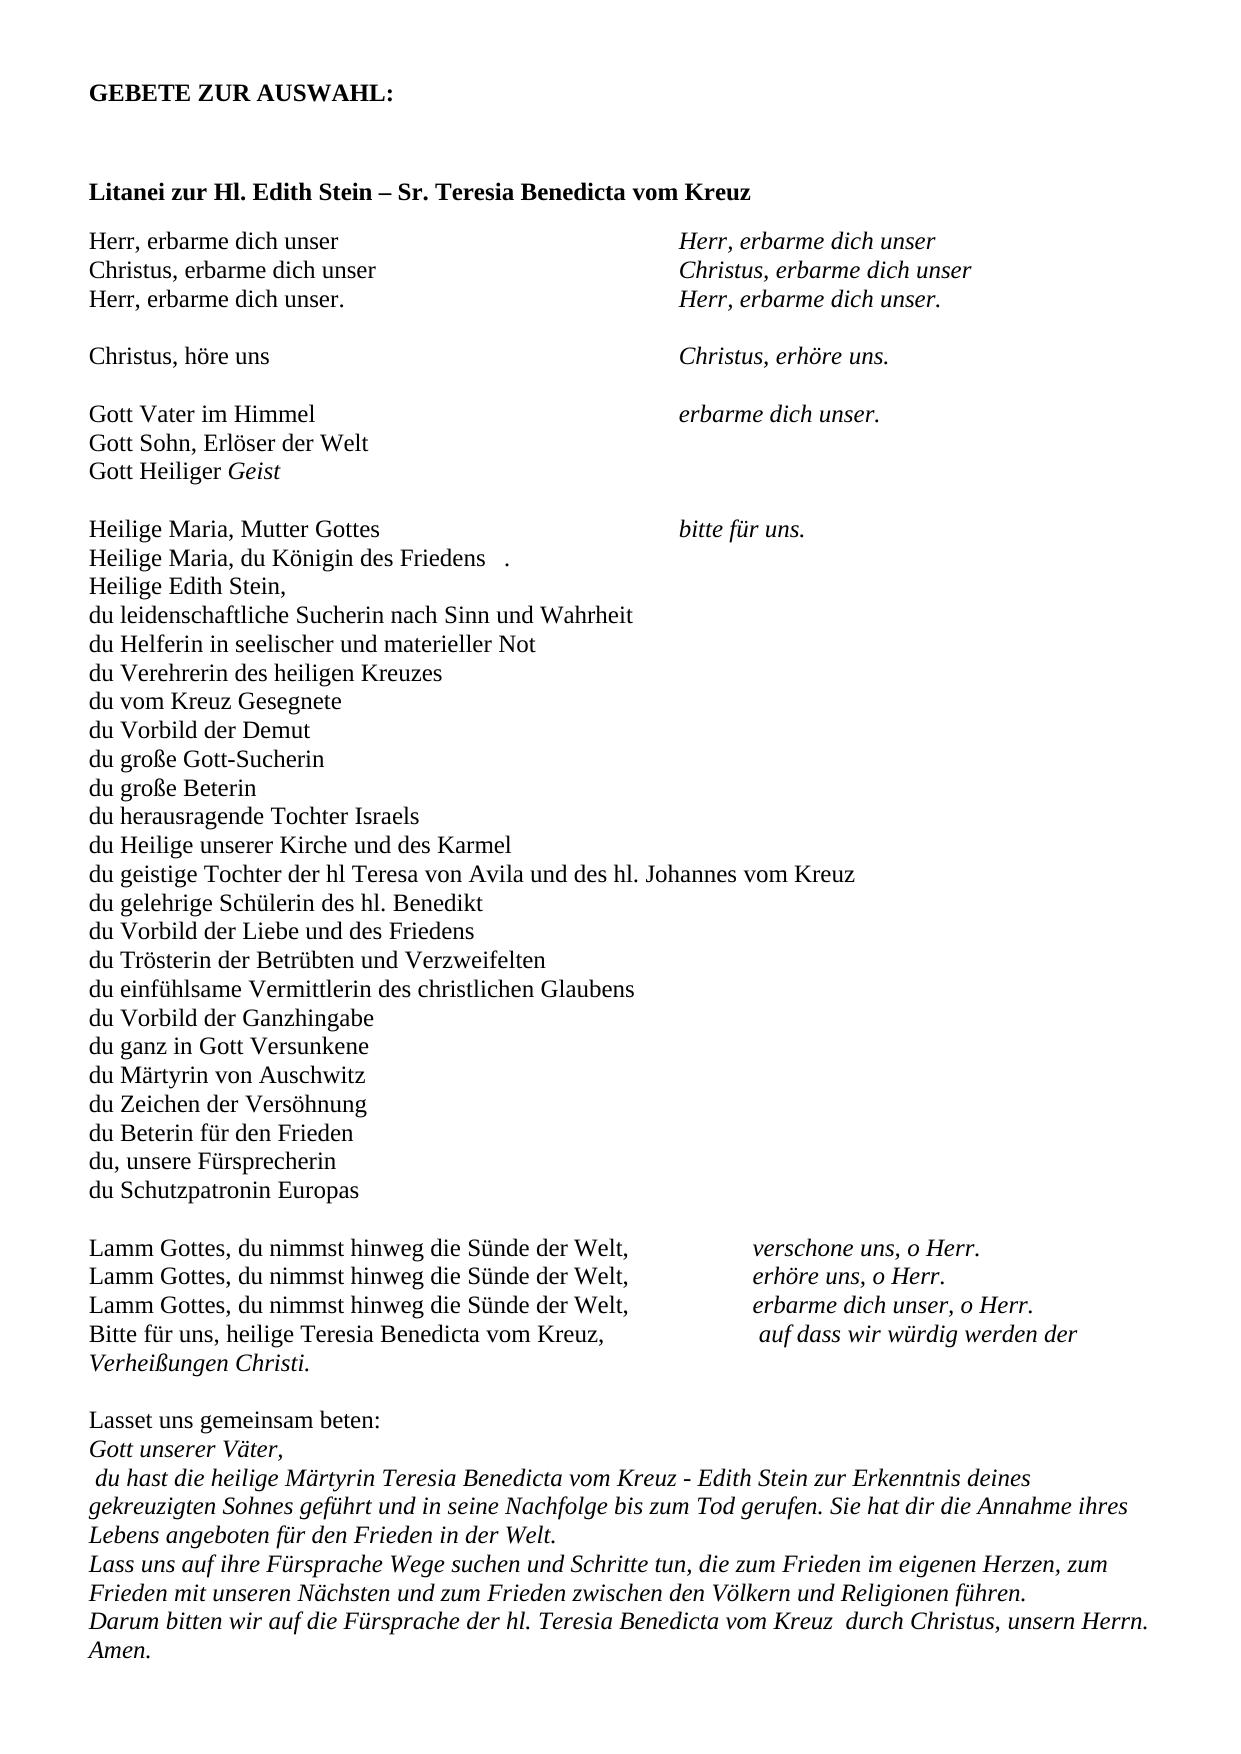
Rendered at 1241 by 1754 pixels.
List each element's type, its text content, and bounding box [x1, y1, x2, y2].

text du leidenschaftliche Sucherin nach Sinn und Wahrheit [88, 600, 1166, 629]
text du, unsere Fürsprecherin [88, 1146, 1166, 1175]
text du herausragende Tochter Israels [88, 801, 1166, 830]
text du Heilige unserer Kirche und des Karmel [88, 830, 1166, 859]
text Lamm Gottes, du nimmst hinweg die Sünde der Welt, erbarme dich unser, o Herr. [88, 1290, 1166, 1319]
text du Beterin für den Frieden [88, 1118, 1166, 1146]
text du hast die heilige Märtyrin Teresia Benedicta vom Kreuz - Edith Stein zur Erkenntnis deines gekreuzigten Sohnes geführt und in seine Nachfolge bis zum Tod gerufen. Sie hat dir die Annahme ihres Lebens angeboten für den Frieden in der Welt. [88, 1463, 1152, 1549]
text Gott Sohn, Erlöser der Welt [88, 428, 1152, 456]
text du Märtyrin von Auschwitz [88, 1060, 1166, 1089]
text du Vorbild der Demut [88, 715, 1166, 744]
text Gott Vater im Himmel erbarme dich unser. [88, 399, 1152, 428]
text du vom Kreuz Gesegnete [88, 686, 1166, 715]
text Herr, erbarme dich unser. Herr, erbarme dich unser. [88, 284, 1152, 313]
text du Trösterin der Betrübten und Verzweifelten [88, 945, 1166, 974]
text Heilige Maria, Mutter Gottes bitte für uns. [88, 514, 1152, 543]
text du geistige Tochter der hl Teresa von Avila und des hl. Johannes vom Kreuz [88, 859, 1166, 888]
text du große Gott-Sucherin [88, 744, 1166, 773]
text du gelehrige Schülerin des hl. Benedikt [88, 888, 1166, 916]
text du Schutzpatronin Europas [88, 1175, 1166, 1204]
text Gott unserer Väter, [88, 1434, 1152, 1463]
text du einfühlsame Vermittlerin des christlichen Glaubens [88, 974, 1166, 1003]
text Bitte für uns, heilige Teresia Benedicta vom Kreuz, auf dass wir würdig werden der Verheißungen Christi. [88, 1319, 1152, 1376]
text du große Beterin [88, 773, 1166, 801]
text du Vorbild der Ganzhingabe [88, 1003, 1166, 1031]
text Lamm Gottes, du nimmst hinweg die Sünde der Welt, erhöre uns, o Herr. [88, 1261, 1166, 1290]
text du Verehrerin des heiligen Kreuzes [88, 658, 1166, 686]
text Heilige Edith Stein, [88, 571, 1152, 600]
text Gott Heiliger Geist [88, 456, 1152, 485]
text du Helferin in seelischer und materieller Not [88, 629, 1166, 658]
text Litanei zur Hl. Edith Stein – Sr. Teresia Benedicta vom Kreuz [88, 177, 1152, 206]
text Lamm Gottes, du nimmst hinweg die Sünde der Welt, verschone uns, o Herr. [88, 1233, 1166, 1261]
text GEBETE ZUR AUSWAHL: [88, 78, 1152, 106]
text du ganz in Gott Versunkene [88, 1031, 1166, 1060]
text du Zeichen der Versöhnung [88, 1089, 1166, 1118]
text Herr, erbarme dich unser Herr, erbarme dich unser [88, 226, 1152, 255]
text Lasset uns gemeinsam beten: [88, 1405, 1152, 1434]
text Heilige Maria, du Königin des Friedens . [88, 543, 1152, 571]
text Lass uns auf ihre Fürsprache Wege suchen und Schritte tun, die zum Frieden im eigenen Herzen, zum Frieden mit unseren Nächsten und zum Frieden zwischen den Völkern und Religionen führen. [88, 1549, 1152, 1606]
text Christus, höre uns Christus, erhöre uns. [88, 341, 1152, 370]
text Christus, erbarme dich unser Christus, erbarme dich unser [88, 255, 1152, 284]
text du Vorbild der Liebe und des Friedens [88, 916, 1166, 945]
text Darum bitten wir auf die Fürsprache der hl. Teresia Benedicta vom Kreuz durch Christus, unsern Herrn. Amen. [88, 1606, 1152, 1664]
